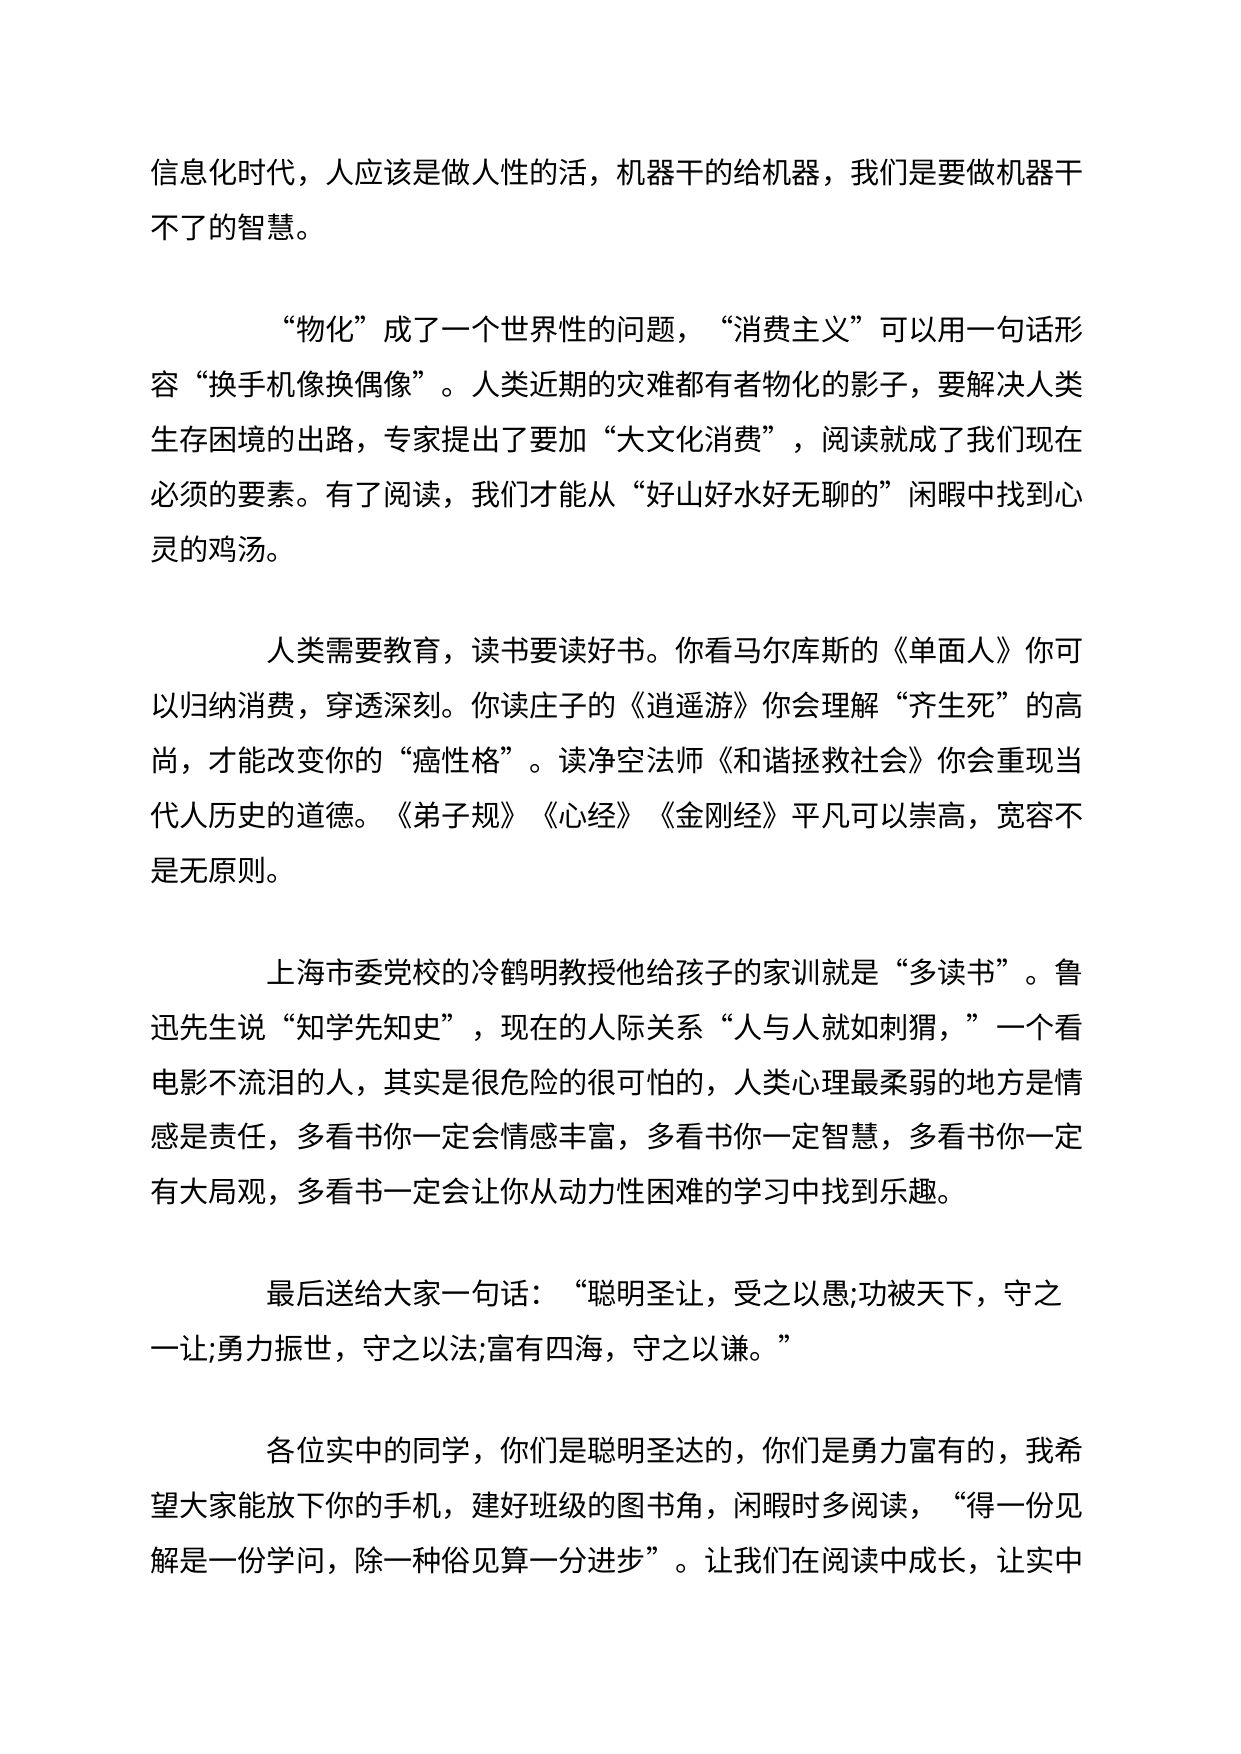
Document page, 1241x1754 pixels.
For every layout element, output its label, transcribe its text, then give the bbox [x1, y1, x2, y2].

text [150, 1428, 1090, 1580]
text 上海市委党校的冷鹤明教授他给孩子的家训就是“多读书”。鲁迅先生说“知学先知史”，现在的人际关系“人与人就如刺猬，”一个看电影不流泪的人，其实是很危险的很可怕的，人类心理最柔弱的地方是情感是责任，多看书你一定会情感丰富，多看书你一定智慧，多看书你一定有大局观，多看书一定会让你从动力性困难的学习中找到乐趣。 [150, 949, 1090, 1211]
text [150, 150, 1090, 247]
text 最后送给大家一句话：“聪明圣让，受之以愚;功被天下，守之一让;勇力振世，守之以法;富有四海，守之以谦。” [150, 1271, 1090, 1368]
text 人类需要教育，读书要读好书。你看马尔库斯的《单面人》你可以归纳消费，穿透深刻。你读庄子的《逍遥游》你会理解“齐生死”的高尚，才能改变你的“癌性格”。读净空法师《和谐拯救社会》你会重现当代人历史的道德。《弟子规》《心经》《金刚经》平凡可以崇高，宽容不是无原则。 [150, 628, 1090, 890]
text “物化”成了一个世界性的问题，“消费主义”可以用一句话形容“换手机像换偶像”。人类近期的灾难都有者物化的影子，要解决人类生存困境的出路，专家提出了要加“大文化消费”，阅读就成了我们现在必须的要素。有了阅读，我们才能从“好山好水好无聊的”闲暇中找到心灵的鸡汤。 [150, 307, 1090, 568]
